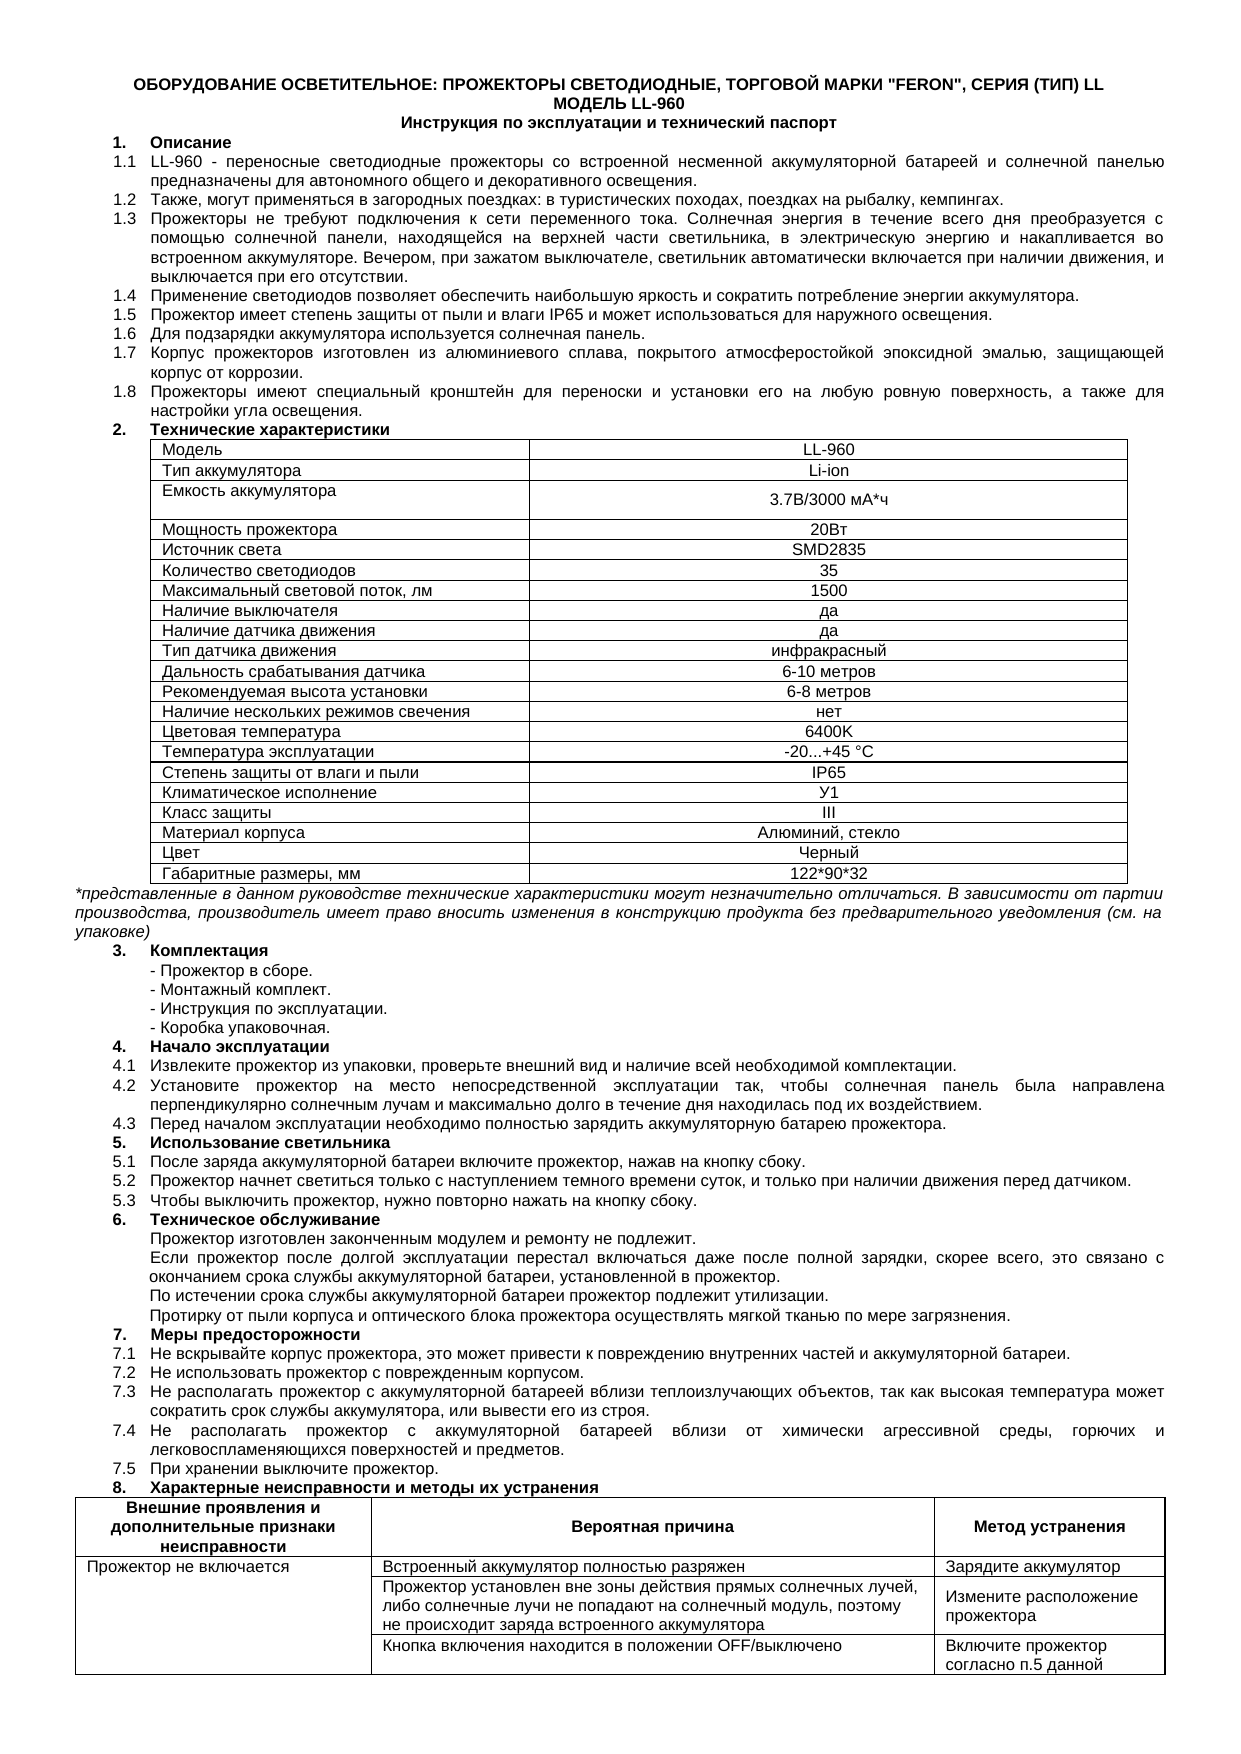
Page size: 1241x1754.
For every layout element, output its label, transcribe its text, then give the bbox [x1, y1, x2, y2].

table_cell Алюминий, стекло [530, 823, 1127, 842]
table_cell 1500 [530, 581, 1127, 600]
table_cell 122*90*32 [530, 864, 1127, 883]
text модель LL-960 [75, 94, 1163, 113]
text - Коробка упаковочная. [150, 1018, 1165, 1037]
list Прожекторы имеют специальный кронштейн для переноски и установки его на любую ровную поверхность, а также для настройки угла освещения. [113, 382, 1165, 420]
text - Инструкция по эксплуатации. [150, 999, 1165, 1018]
table_cell Тип датчика движения [151, 641, 529, 660]
table_cell 6-10 метров [530, 661, 1127, 681]
list Меры предосторожности [113, 1324, 1165, 1344]
list Начало эксплуатации [112, 1037, 1165, 1056]
table_cell Источник света [151, 540, 529, 559]
list Прожекторы не требуют подключения к сети переменного тока. Солнечная энергия в течение всего дня преобразуется с помощью солнечной панели, находящейся на верхней части светильника, в электрическую энергию и накапливается во встроенном аккумуляторе. Вечером, при зажатом выключателе, светильник автоматически включается при наличии движения, и выключается при его отсутствии. [113, 209, 1165, 286]
list Комплектация [112, 941, 1165, 960]
table_cell Li-ion [530, 460, 1127, 479]
list При хранении выключите прожектор. [112, 1459, 1165, 1478]
table_cell Максимальный световой поток, лм [151, 581, 529, 600]
list Перед началом эксплуатации необходимо полностью зарядить аккумуляторную батарею прожектора. [112, 1114, 1165, 1133]
list Применение светодиодов позволяет обеспечить наибольшую яркость и сократить потребление энергии аккумулятора. [113, 286, 1165, 305]
table_cell нет [530, 702, 1127, 721]
text *представленные в данном руководстве технические характеристики могут незначительно отличаться. В зависимости от партии производства, производитель имеет право вносить изменения в конструкцию продукта без предварительного уведомления (см. на упаковке) [75, 884, 1165, 941]
list После заряда аккумуляторной батареи включите прожектор, нажав на кнопку сбоку. [112, 1152, 1165, 1171]
table_cell Черный [530, 843, 1127, 862]
text - Монтажный комплект. [150, 979, 1165, 999]
table_cell Цвет [151, 843, 529, 862]
table_cell Класс защиты [151, 803, 529, 822]
table_cell IP65 [530, 763, 1127, 782]
table_cell -20...+45 °С [530, 742, 1127, 761]
table_cell III [530, 803, 1127, 822]
table_cell Рекомендуемая высота установки [151, 682, 529, 701]
table_header Метод устранения [935, 1498, 1164, 1556]
table_cell Прожектор не включается [76, 1557, 371, 1674]
table_cell 6400K [530, 722, 1127, 741]
table_cell Температура эксплуатации [151, 742, 529, 761]
table_header LL-960 [530, 440, 1127, 459]
list Не вскрывайте корпус прожектора, это может привести к повреждению внутренних частей и аккумуляторной батареи. [112, 1344, 1165, 1363]
text Инструкция по эксплуатации и технический паспорт [75, 113, 1163, 132]
table_cell 6-8 метров [530, 682, 1127, 701]
table_cell 3.7В/3000 мА*ч [530, 481, 1127, 519]
list Также, могут применяться в загородных поездках: в туристических походах, поездках на рыбалку, кемпингах. [113, 190, 1165, 209]
list Технические характеристики [112, 420, 1165, 439]
text Если прожектор после долгой эксплуатации перестал включаться даже после полной зарядки, скорее всего, это связано с окончанием срока службы аккумуляторной батареи, установленной в прожектор. [149, 1248, 1165, 1286]
list Описание [112, 132, 1165, 152]
list Корпус прожекторов изготовлен из алюминиевого сплава, покрытого атмосферостойкой эпоксидной эмалью, защищающей корпус от коррозии. [113, 343, 1165, 382]
table_cell Емкость аккумулятора [151, 481, 529, 519]
text Прожектор изготовлен законченным модулем и ремонту не подлежит. [112, 1229, 1165, 1248]
list Извлеките прожектор из упаковки, проверьте внешний вид и наличие всей необходимой комплектации. [112, 1056, 1165, 1075]
table_cell Климатическое исполнение [151, 783, 529, 802]
table_cell Наличие нескольких режимов свечения [151, 702, 529, 721]
table_cell Габаритные размеры, мм [151, 864, 529, 883]
list LL-960 - переносные светодиодные прожекторы со встроенной несменной аккумуляторной батареей и солнечной панелью предназначены для автономного общего и декоративного освещения. [113, 152, 1165, 190]
table_cell SMD2835 [530, 540, 1127, 559]
table_cell Встроенный аккумулятор полностью разряжен [372, 1557, 934, 1576]
list Не использовать прожектор с поврежденным корпусом. [112, 1363, 1165, 1382]
table_cell Дальность срабатывания датчика [151, 661, 529, 681]
table_cell Измените расположение прожектора [935, 1577, 1164, 1634]
table_cell Мощность прожектора [151, 520, 529, 539]
table_cell Количество светодиодов [151, 560, 529, 579]
text По истечении срока службы аккумуляторной батареи прожектор подлежит утилизации. [112, 1286, 1165, 1305]
table_cell Наличие выключателя [151, 601, 529, 620]
list Установите прожектор на место непосредственной эксплуатации так, чтобы солнечная панель была направлена перпендикулярно солнечным лучам и максимально долго в течение дня находилась под их воздействием. [112, 1075, 1165, 1114]
table_cell У1 [530, 783, 1127, 802]
table_cell Тип аккумулятора [151, 460, 529, 479]
list Прожектор начнет светиться только с наступлением темного времени суток, и только при наличии движения перед датчиком. [112, 1171, 1165, 1190]
text Оборудование осветительное: прожекторы светодиодные, торговой марки "Feron", серия (тип) LL [75, 75, 1163, 94]
list Техническое обслуживание [112, 1209, 1165, 1229]
list Чтобы выключить прожектор, нужно повторно нажать на кнопку сбоку. [112, 1190, 1165, 1209]
text - Прожектор в сборе. [150, 960, 1165, 979]
table_cell 20Вт [530, 520, 1127, 539]
table_cell да [530, 621, 1127, 640]
list Для подзарядки аккумулятора используется солнечная панель. [113, 324, 1165, 343]
table_cell 35 [530, 560, 1127, 579]
list Протирку от пыли корпуса и оптического блока прожектора осуществлять мягкой тканью по мере загрязнения. [149, 1305, 1165, 1324]
table_header Модель [151, 440, 529, 459]
list Прожектор имеет степень защиты от пыли и влаги IP65 и может использоваться для наружного освещения. [113, 305, 1165, 324]
table_cell да [530, 601, 1127, 620]
table_header Вероятная причина [372, 1498, 934, 1556]
table_cell Прожектор установлен вне зоны действия прямых солнечных лучей, либо солнечные лучи не попадают на солнечный модуль, поэтому не происходит заряда встроенного аккумулятора [372, 1577, 934, 1634]
table_cell Зарядите аккумулятор [935, 1557, 1164, 1576]
list Не располагать прожектор с аккумуляторной батареей вблизи от химически агрессивной среды, горючих и легковоспламеняющихся поверхностей и предметов. [112, 1420, 1165, 1459]
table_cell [935, 1635, 1164, 1674]
list Характерные неисправности и методы их устранения [112, 1478, 1165, 1497]
list Использование светильника [112, 1133, 1165, 1152]
table_cell Наличие датчика движения [151, 621, 529, 640]
table_cell Материал корпуса [151, 823, 529, 842]
table_cell Цветовая температура [151, 722, 529, 741]
table_cell Степень защиты от влаги и пыли [151, 763, 529, 782]
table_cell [372, 1635, 934, 1674]
table_header Внешние проявления и дополнительные признаки неисправности [76, 1498, 371, 1556]
table_cell инфракрасный [530, 641, 1127, 660]
list Не располагать прожектор с аккумуляторной батареей вблизи теплоизлучающих объектов, так как высокая температура может сократить срок службы аккумулятора, или вывести его из строя. [112, 1382, 1165, 1420]
